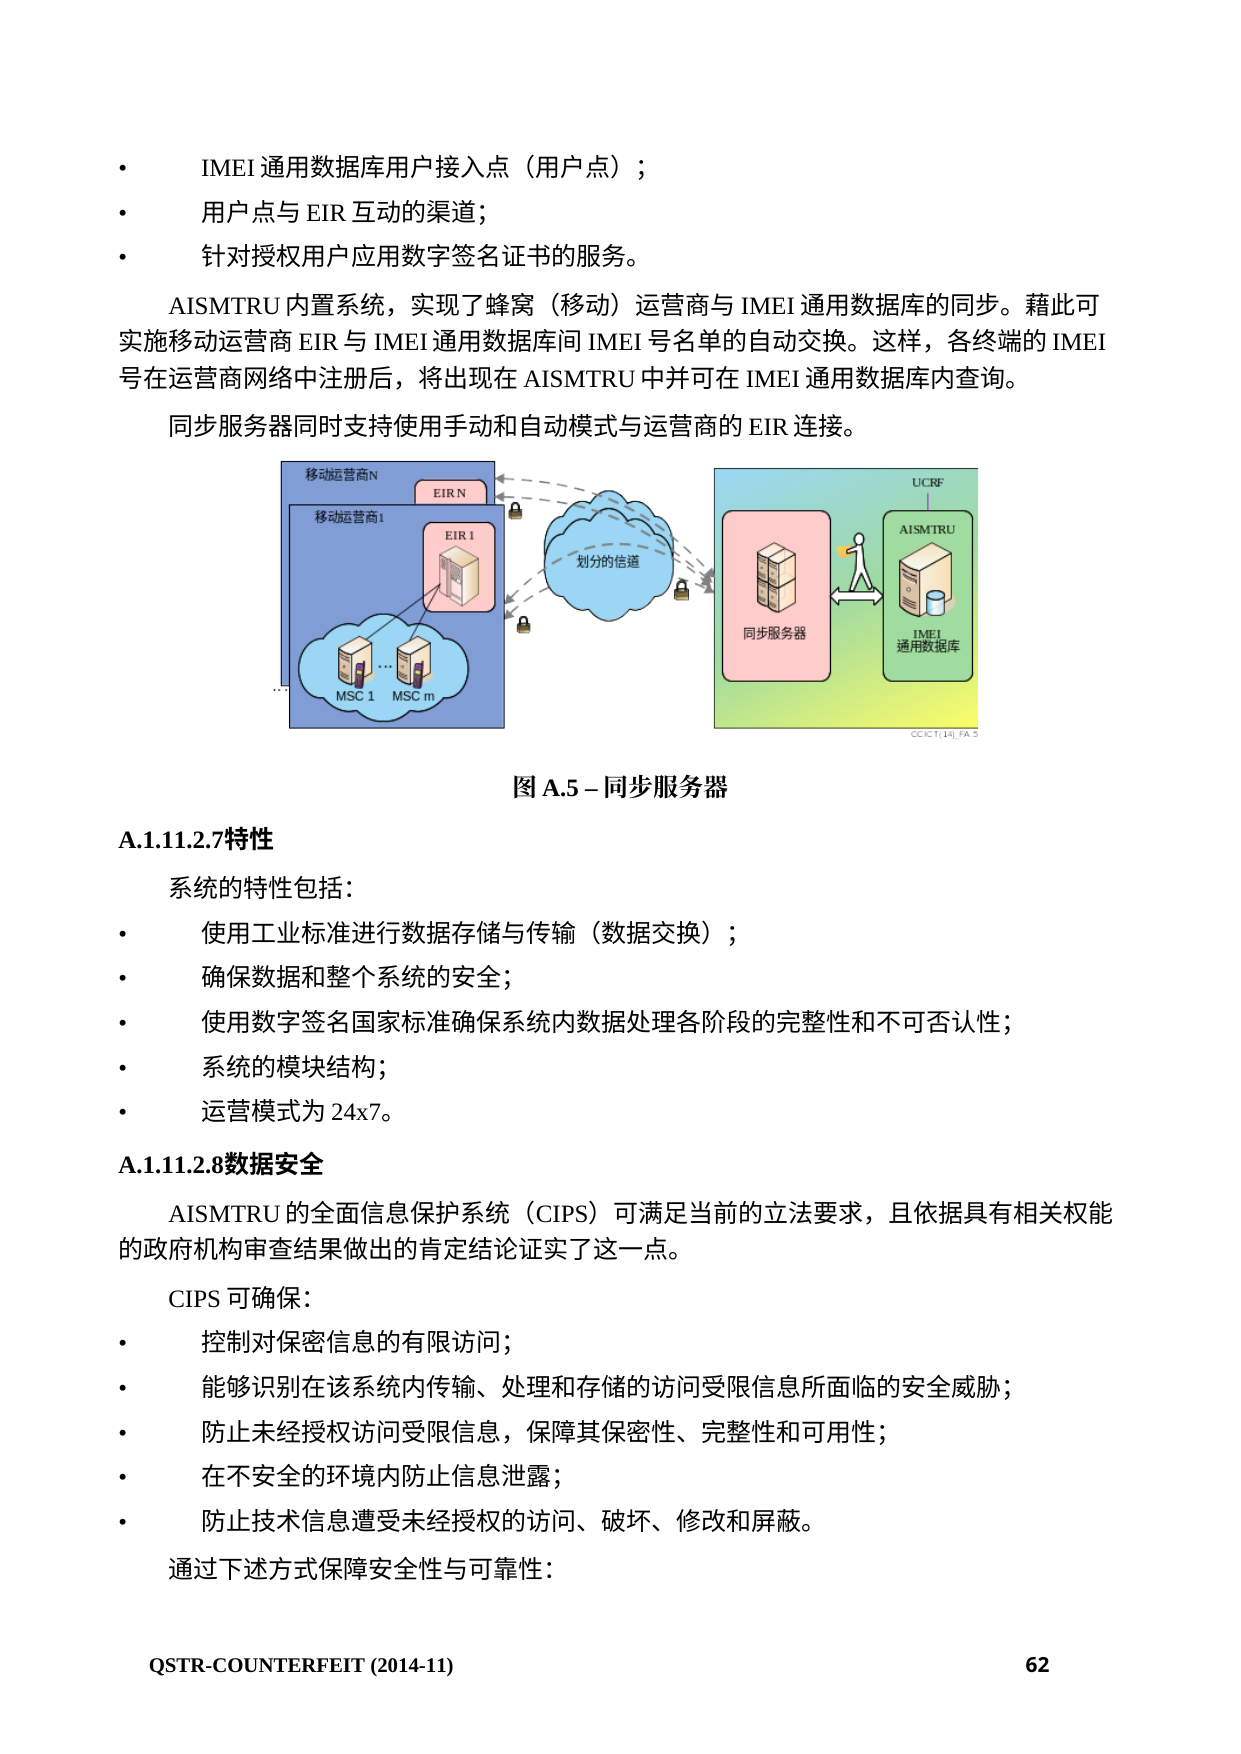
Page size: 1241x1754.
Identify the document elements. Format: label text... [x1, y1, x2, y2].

text • 能够识别在该系统内传输、处理和存储的访问受限信息所面临的安全威胁； [118, 1367, 1122, 1404]
text AISMTRU内置系统，实现了蜂窝（移动）运营商与IMEI通用数据库的同步。藉此可实施移动运营商EIR与IMEI通用数据库间IMEI号名单的自动交换。这样，各终端的IMEI号在运营商网络中注册后，将出现在AISMTRU中并可在IMEI通用数据库内查询。 [118, 286, 1122, 394]
subtitle A.1.11.2.7 特性 [118, 820, 1122, 856]
text • 确保数据和整个系统的安全； [118, 958, 1122, 994]
text • 使用数字签名国家标准确保系统内数据处理各阶段的完整性和不可否认性； [118, 1002, 1122, 1039]
text • 运营模式为24x7。 [118, 1092, 1122, 1128]
text AISMTRU的全面信息保护系统（CIPS）可满足当前的立法要求，且依据具有相关权能的政府机构审查结果做出的肯定结论证实了这一点。 [118, 1193, 1122, 1266]
text • IMEI通用数据库用户接入点（用户点）； [118, 148, 1122, 184]
subtitle A.1.11.2.8 数据安全 [118, 1144, 1122, 1181]
text • 使用工业标准进行数据存储与传输（数据交换）； [118, 913, 1122, 949]
text 同步服务器同时支持使用手动和自动模式与运营商的EIR连接。 [118, 407, 1122, 443]
text • 用户点与EIR互动的渠道； [118, 192, 1122, 228]
text 系统的特性包括： [118, 869, 1122, 905]
title 图A.5 – 同步服务器 [118, 767, 1122, 803]
text 通过下述方式保障安全性与可靠性： [118, 1550, 1122, 1586]
text • 防止未经授权访问受限信息，保障其保密性、完整性和可用性； [118, 1412, 1122, 1448]
text • 系统的模块结构； [118, 1047, 1122, 1083]
text • 在不安全的环境内防止信息泄露； [118, 1457, 1122, 1493]
text • 控制对保密信息的有限访问； [118, 1323, 1122, 1359]
text • 针对授权用户应用数字签名证书的服务。 [118, 237, 1122, 273]
text • 防止技术信息遭受未经授权的访问、破坏、修改和屏蔽。 [118, 1501, 1122, 1537]
text CIPS可确保： [118, 1278, 1122, 1314]
